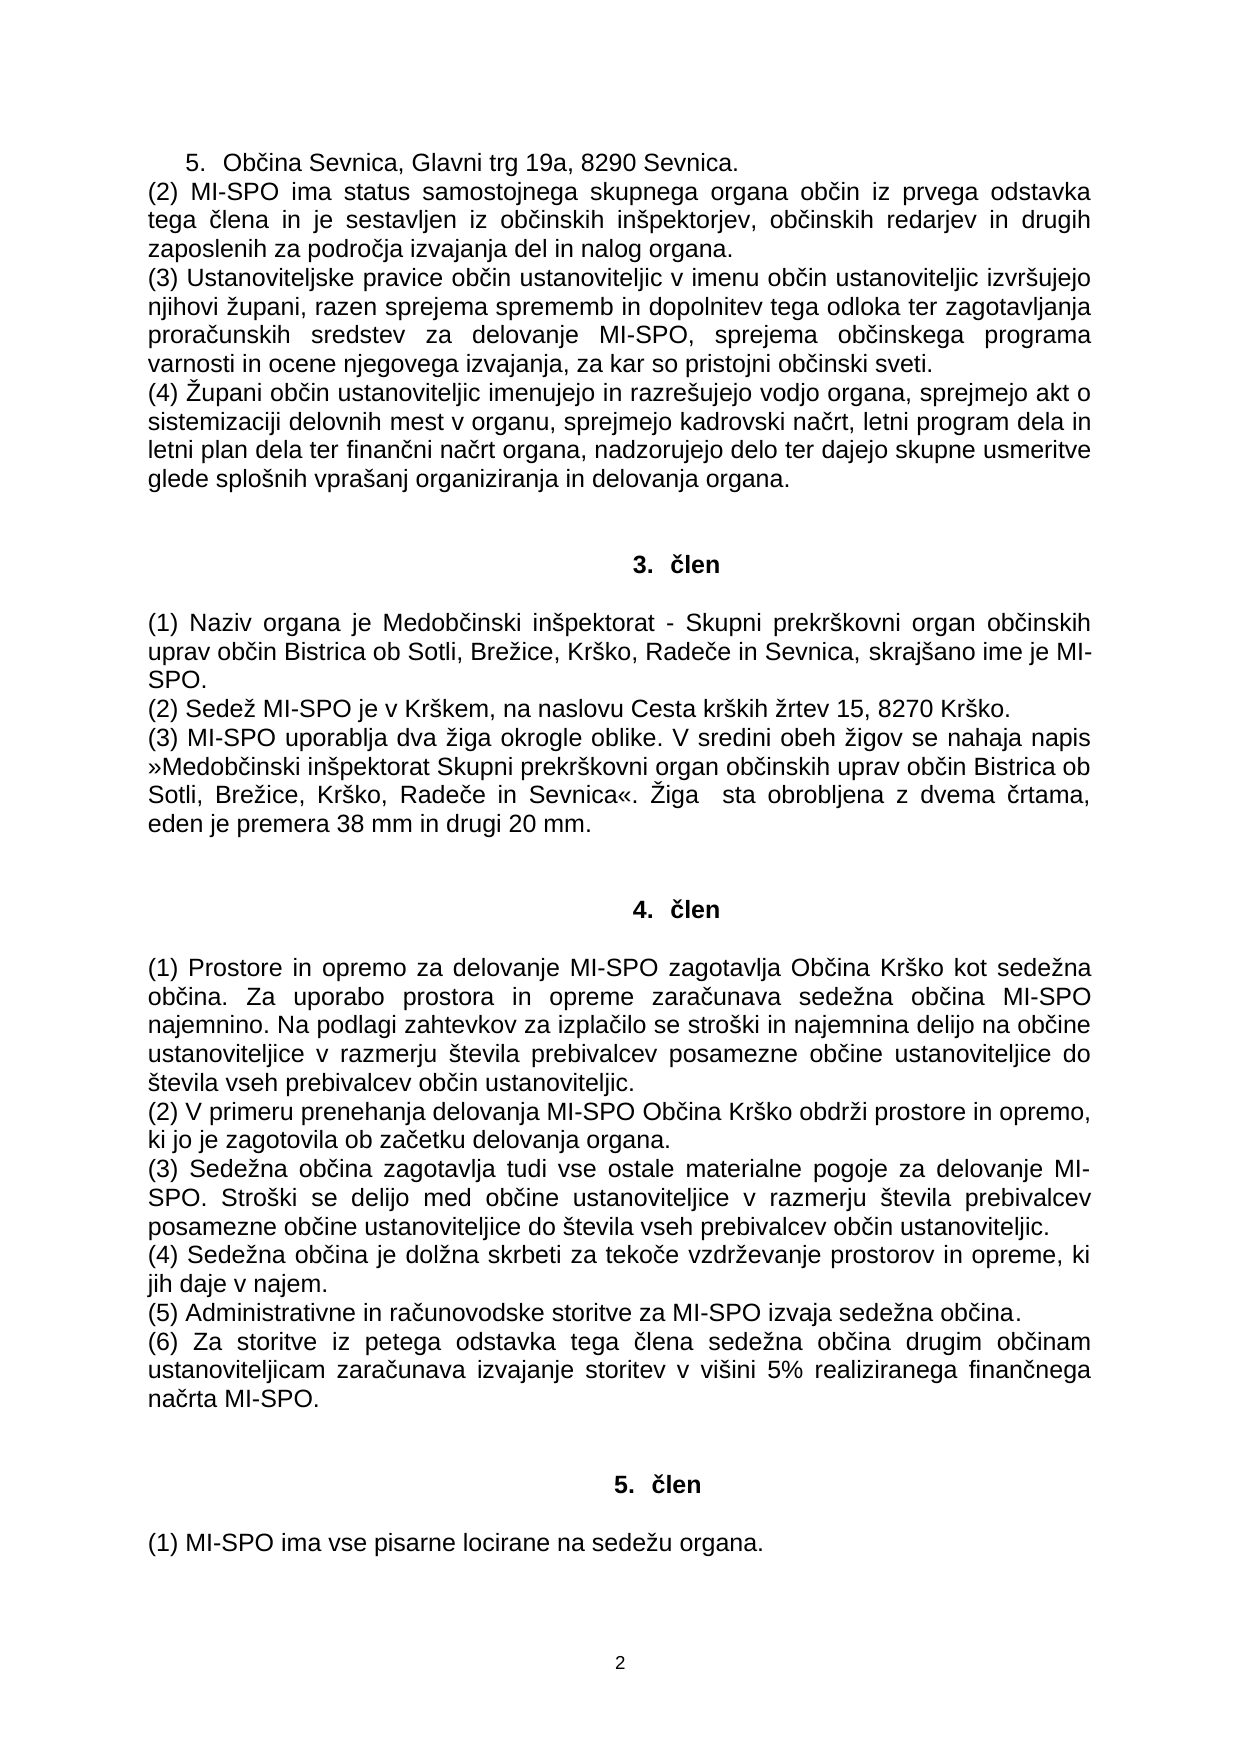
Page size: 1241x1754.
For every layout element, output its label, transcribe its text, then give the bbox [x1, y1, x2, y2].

text (2) Sedež MI-SPO je v Krškem, na naslovu Cesta krških žrtev 15, 8270 Krško. [148, 694, 1092, 723]
list člen [260, 550, 1092, 579]
list člen [223, 1470, 1092, 1499]
list Občina Sevnica, Glavni trg 19a, 8290 Sevnica. [185, 148, 1092, 176]
text (1) MI-SPO ima vse pisarne locirane na sedežu organa. [148, 1528, 1092, 1556]
text (3) MI-SPO uporablja dva žiga okrogle oblike. V sredini obeh žigov se nahaja napis »Medobčinski inšpektorat Skupni prekrškovni organ občinskih uprav občin Bistrica ob Sotli, Brežice, Krško, Radeče in Sevnica«. Žiga sta obrobljena z dvema črtama, eden je premera . [148, 723, 1092, 838]
text (5) Administrativne in računovodske storitve za MI-SPO izvaja sedežna občina. [148, 1298, 1092, 1326]
text (4) Sedežna občina je dolžna skrbeti za tekoče vzdrževanje prostorov in opreme, ki jih daje v najem. [148, 1240, 1092, 1298]
text (2) V primeru prenehanja delovanja MI-SPO Občina Krško obdrži prostore in opremo, ki jo je zagotovila ob začetku delovanja organa. [148, 1096, 1092, 1154]
text (1) Prostore in opremo za delovanje MI-SPO zagotavlja Občina Krško kot sedežna občina. Za uporabo prostora in opreme zaračunava sedežna občina MI-SPO najemnino. Na podlagi zahtevkov za izplačilo se stroški in najemnina delijo na občine ustanoviteljice v razmerju števila prebivalcev posamezne občine ustanoviteljice do števila vseh prebivalcev občin ustanoviteljic. [148, 953, 1092, 1096]
text (1) Naziv organa je Medobčinski inšpektorat - Skupni prekrškovni organ občinskih uprav občin Bistrica ob Sotli, Brežice, Krško, Radeče in Sevnica, skrajšano ime je MI-SPO. [148, 608, 1092, 694]
text (2) MI-SPO ima status samostojnega skupnega organa občin iz prvega odstavka tega člena in je sestavljen iz občinskih inšpektorjev, občinskih redarjev in drugih zaposlenih za področja izvajanja del in nalog organa. [148, 176, 1092, 263]
list člen [260, 895, 1092, 924]
text (4) Župani občin ustanoviteljic imenujejo in razrešujejo vodjo organa, sprejmejo akt o sistemizaciji delovnih mest v organu, sprejmejo kadrovski načrt, letni program dela in letni plan dela ter finančni načrt organa, nadzorujejo delo ter dajejo skupne usmeritve glede splošnih vprašanj organiziranja in delovanja organa. [148, 378, 1092, 493]
text (6) Za storitve iz petega odstavka tega člena sedežna občina drugim občinam ustanoviteljicam zaračunava izvajanje storitev v višini 5% realiziranega finančnega načrta MI-SPO. [148, 1326, 1092, 1413]
text (3) Ustanoviteljske pravice občin ustanoviteljic v imenu občin ustanoviteljic izvršujejo njihovi župani, razen sprejema sprememb in dopolnitev tega odloka ter zagotavljanja proračunskih sredstev za delovanje MI-SPO, sprejema občinskega programa varnosti in ocene njegovega izvajanja, za kar so pristojni občinski sveti. [148, 263, 1092, 378]
text (3) Sedežna občina zagotavlja tudi vse ostale materialne pogoje za delovanje MI-SPO. Stroški se delijo med občine ustanoviteljice v razmerju števila prebivalcev posamezne občine ustanoviteljice do števila vseh prebivalcev občin ustanoviteljic. [148, 1154, 1092, 1240]
